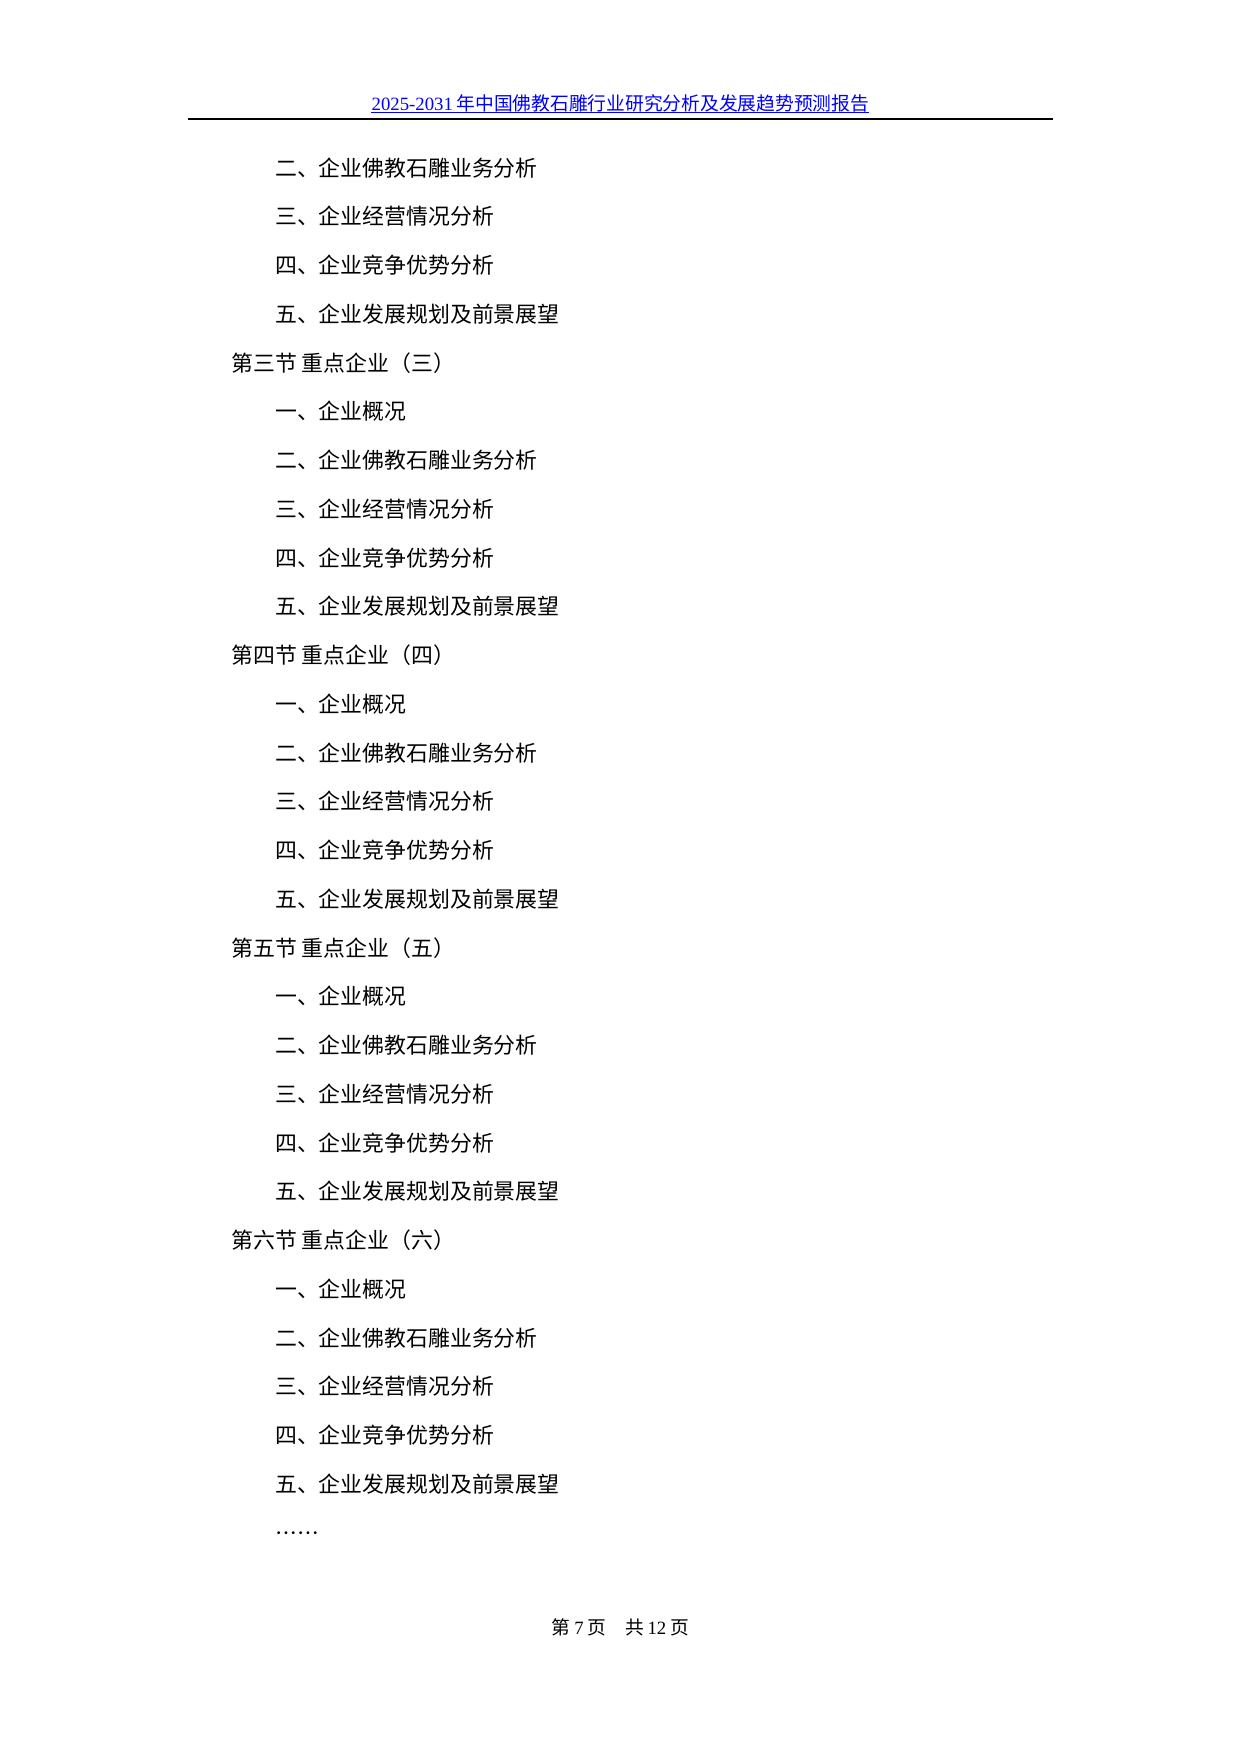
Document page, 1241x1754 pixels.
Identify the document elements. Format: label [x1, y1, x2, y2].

text [187, 150, 1053, 1548]
